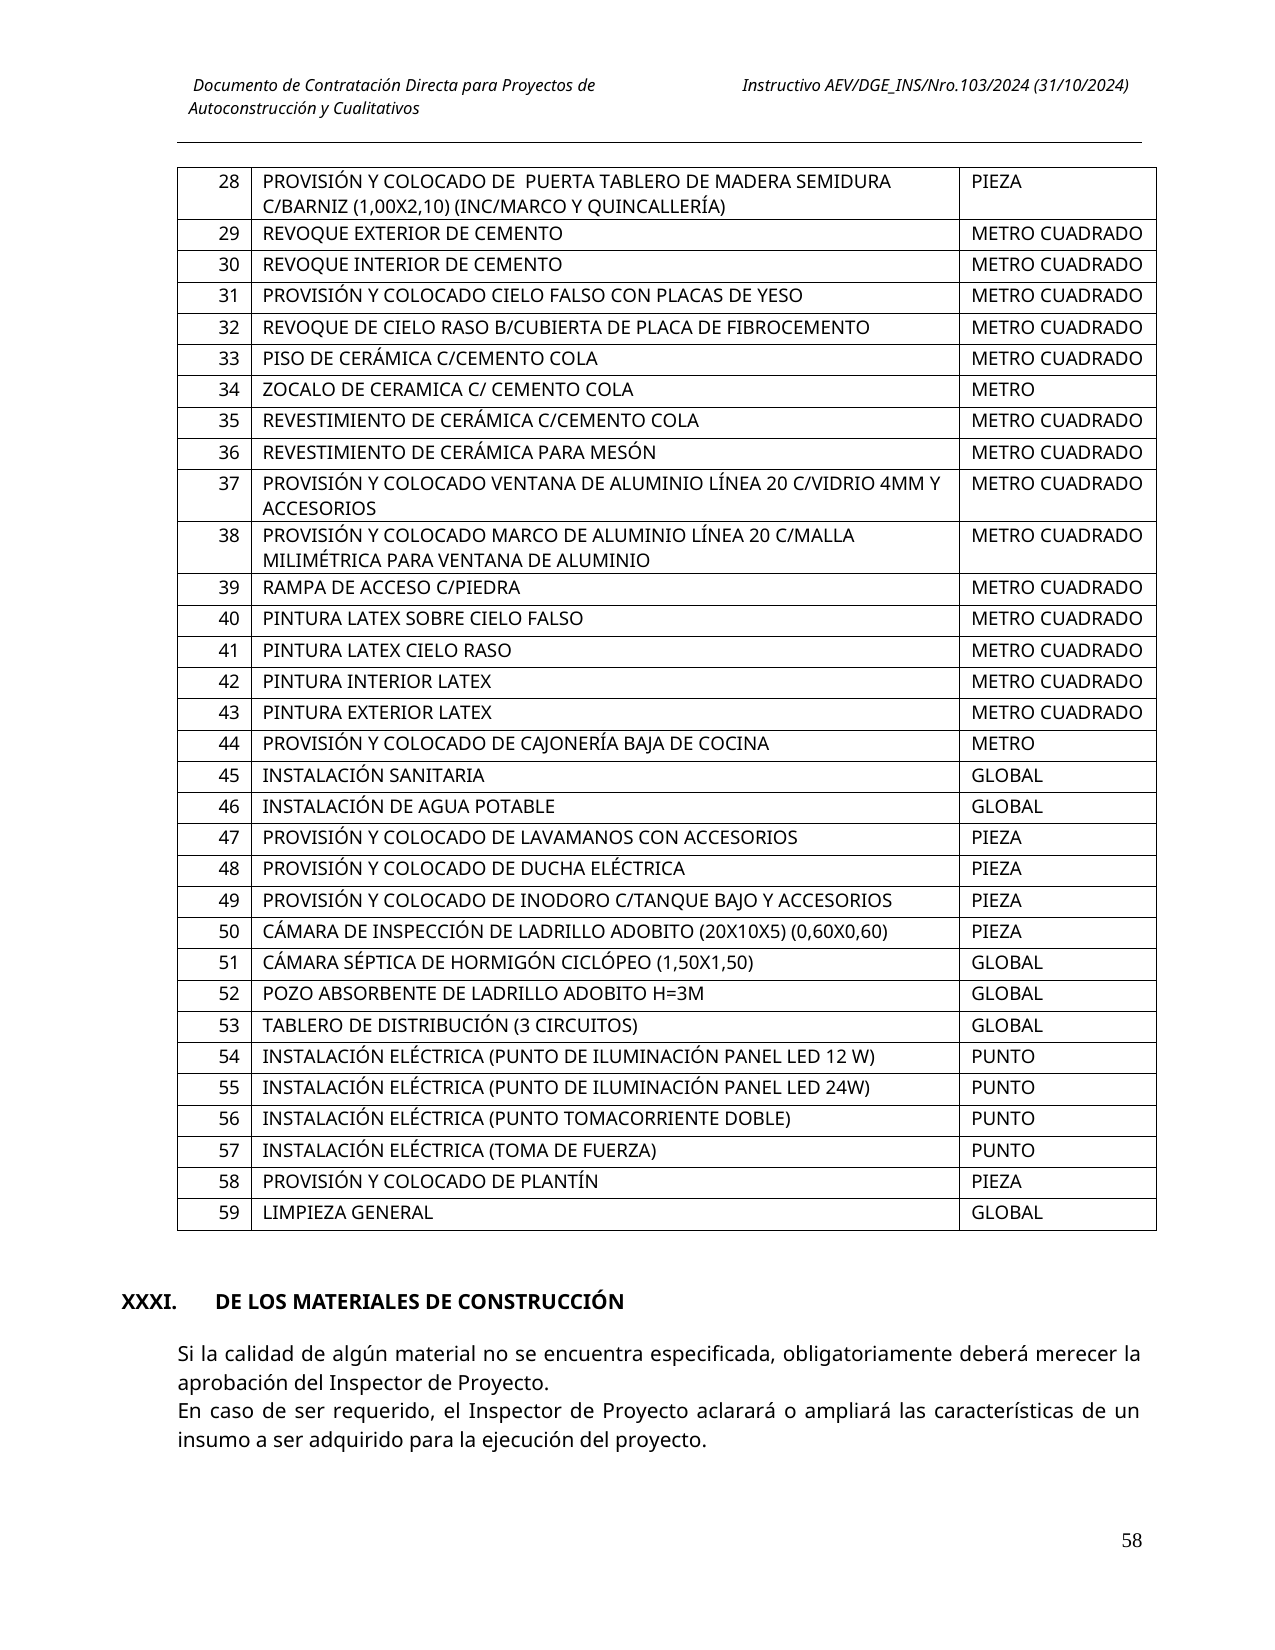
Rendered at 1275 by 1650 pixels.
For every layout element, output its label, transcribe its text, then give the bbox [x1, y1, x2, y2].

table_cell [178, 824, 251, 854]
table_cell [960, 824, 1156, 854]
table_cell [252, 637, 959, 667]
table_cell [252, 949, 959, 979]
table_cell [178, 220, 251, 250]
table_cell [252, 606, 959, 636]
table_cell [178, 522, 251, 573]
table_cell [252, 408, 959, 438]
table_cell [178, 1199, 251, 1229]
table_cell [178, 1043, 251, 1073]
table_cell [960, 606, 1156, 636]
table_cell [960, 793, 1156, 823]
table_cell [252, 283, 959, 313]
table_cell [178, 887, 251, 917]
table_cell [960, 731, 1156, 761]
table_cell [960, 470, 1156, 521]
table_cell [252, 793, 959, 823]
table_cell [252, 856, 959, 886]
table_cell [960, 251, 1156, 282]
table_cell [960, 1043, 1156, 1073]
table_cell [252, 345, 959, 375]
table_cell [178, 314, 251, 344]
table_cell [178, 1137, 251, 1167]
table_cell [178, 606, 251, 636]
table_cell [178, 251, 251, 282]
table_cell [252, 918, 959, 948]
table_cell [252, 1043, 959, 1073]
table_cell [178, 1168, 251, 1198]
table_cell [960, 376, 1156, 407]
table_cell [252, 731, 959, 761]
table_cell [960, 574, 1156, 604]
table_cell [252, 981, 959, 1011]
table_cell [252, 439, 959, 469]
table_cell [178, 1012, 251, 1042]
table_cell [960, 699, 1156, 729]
list DE LOS MATERIALES DE CONSTRUCCIÓN [177, 1287, 1142, 1316]
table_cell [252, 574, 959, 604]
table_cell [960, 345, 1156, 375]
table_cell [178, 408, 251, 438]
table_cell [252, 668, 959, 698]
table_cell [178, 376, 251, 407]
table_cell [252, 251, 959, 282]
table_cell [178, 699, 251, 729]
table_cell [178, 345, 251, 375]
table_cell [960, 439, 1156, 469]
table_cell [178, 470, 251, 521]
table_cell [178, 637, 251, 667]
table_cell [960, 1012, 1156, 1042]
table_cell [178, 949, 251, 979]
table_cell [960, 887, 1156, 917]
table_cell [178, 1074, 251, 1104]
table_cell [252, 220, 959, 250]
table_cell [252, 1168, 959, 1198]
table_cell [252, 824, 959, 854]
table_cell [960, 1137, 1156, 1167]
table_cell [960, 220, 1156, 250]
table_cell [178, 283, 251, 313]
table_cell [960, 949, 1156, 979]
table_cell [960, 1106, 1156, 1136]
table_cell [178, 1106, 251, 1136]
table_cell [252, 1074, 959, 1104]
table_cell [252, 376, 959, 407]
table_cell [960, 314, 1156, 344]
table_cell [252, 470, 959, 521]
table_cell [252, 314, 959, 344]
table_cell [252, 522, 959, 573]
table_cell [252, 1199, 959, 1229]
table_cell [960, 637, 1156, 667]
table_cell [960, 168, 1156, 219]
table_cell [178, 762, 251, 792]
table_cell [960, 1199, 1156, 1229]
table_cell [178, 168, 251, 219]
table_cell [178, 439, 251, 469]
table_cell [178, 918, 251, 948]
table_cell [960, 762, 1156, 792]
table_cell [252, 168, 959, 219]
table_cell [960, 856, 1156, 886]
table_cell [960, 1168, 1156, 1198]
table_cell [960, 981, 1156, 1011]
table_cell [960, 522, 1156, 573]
text En caso de ser requerido, el Inspector de Proyecto aclarará o ampliará las características de un insumo a ser adquirido para la ejecución del proyecto. [177, 1396, 1142, 1453]
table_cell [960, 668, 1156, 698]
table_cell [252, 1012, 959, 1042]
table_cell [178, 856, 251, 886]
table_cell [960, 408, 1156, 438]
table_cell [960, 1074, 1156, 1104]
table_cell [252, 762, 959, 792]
text Si la calidad de algún material no se encuentra especificada, obligatoriamente deberá merecer la aprobación del Inspector de Proyecto. [177, 1339, 1142, 1396]
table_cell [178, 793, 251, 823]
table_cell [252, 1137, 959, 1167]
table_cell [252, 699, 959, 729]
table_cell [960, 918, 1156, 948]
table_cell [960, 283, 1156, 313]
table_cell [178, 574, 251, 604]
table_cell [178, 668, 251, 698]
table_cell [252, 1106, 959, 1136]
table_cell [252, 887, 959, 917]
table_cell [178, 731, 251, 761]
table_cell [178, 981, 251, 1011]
